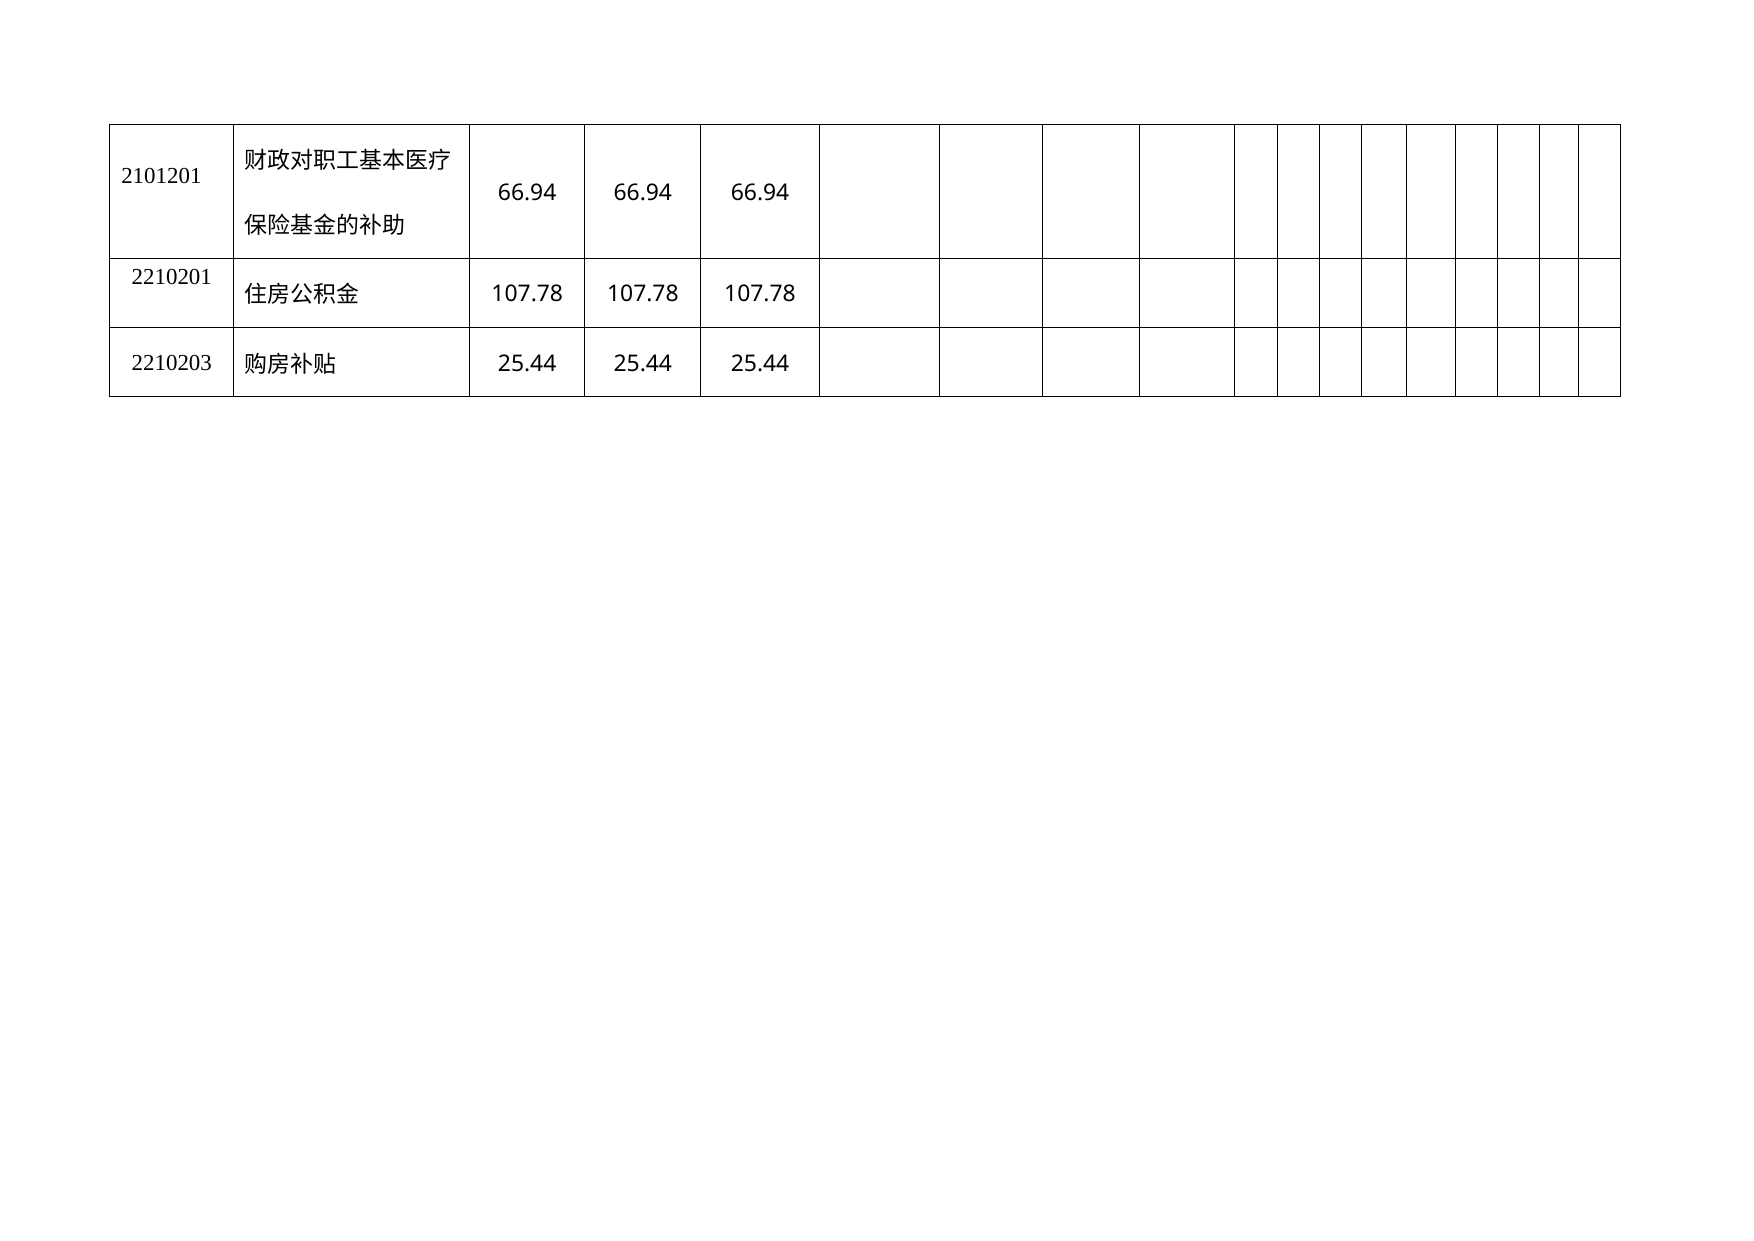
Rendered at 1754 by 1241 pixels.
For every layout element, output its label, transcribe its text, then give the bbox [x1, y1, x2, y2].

table_cell [1140, 328, 1234, 396]
table_cell [1320, 328, 1361, 396]
table_cell [1579, 328, 1620, 396]
table_cell 财政对职工基本医疗保险基金的补助 [234, 125, 469, 258]
table_cell 2210201 [110, 259, 233, 327]
table_cell [1456, 259, 1497, 327]
table_cell [820, 328, 939, 396]
table_cell [1407, 125, 1455, 258]
table_cell [1579, 259, 1620, 327]
table_cell 2101201 [110, 125, 233, 258]
table_cell [820, 125, 939, 258]
table_cell [1278, 259, 1319, 327]
table_cell 107.78 [585, 259, 700, 327]
table_cell [1043, 259, 1139, 327]
table_cell [1043, 125, 1139, 258]
table_cell [1540, 259, 1578, 327]
table_cell [820, 259, 939, 327]
table_cell [1278, 125, 1319, 258]
table_cell 66.94 [585, 125, 700, 258]
table_cell [1043, 328, 1139, 396]
table_cell [1320, 125, 1361, 258]
table_cell 66.94 [701, 125, 819, 258]
table_cell 25.44 [701, 328, 819, 396]
table_cell [1362, 259, 1406, 327]
table_cell [1278, 328, 1319, 396]
table_cell [1235, 125, 1277, 258]
table_cell [1579, 125, 1620, 258]
table_cell [1498, 125, 1539, 258]
table_cell [1456, 328, 1497, 396]
table_cell [1540, 125, 1578, 258]
table_cell [1140, 125, 1234, 258]
table_cell 107.78 [701, 259, 819, 327]
table_cell 66.94 [470, 125, 584, 258]
table_cell [940, 259, 1042, 327]
table_cell [1362, 328, 1406, 396]
table_cell [1498, 328, 1539, 396]
table_cell 107.78 [470, 259, 584, 327]
table_cell [1498, 259, 1539, 327]
table_cell 25.44 [470, 328, 584, 396]
table_cell [940, 125, 1042, 258]
table_cell 2210203 [110, 328, 233, 396]
table_cell 住房公积金 [234, 259, 469, 327]
table_cell [1320, 259, 1361, 327]
table_cell [1235, 328, 1277, 396]
table_cell [1407, 328, 1455, 396]
table_cell [1235, 259, 1277, 327]
table_cell [1407, 259, 1455, 327]
table_cell [1456, 125, 1497, 258]
table_cell [940, 328, 1042, 396]
table_cell [1540, 328, 1578, 396]
table_cell [1362, 125, 1406, 258]
table_cell [1140, 259, 1234, 327]
table_cell 购房补贴 [234, 328, 469, 396]
table_cell 25.44 [585, 328, 700, 396]
